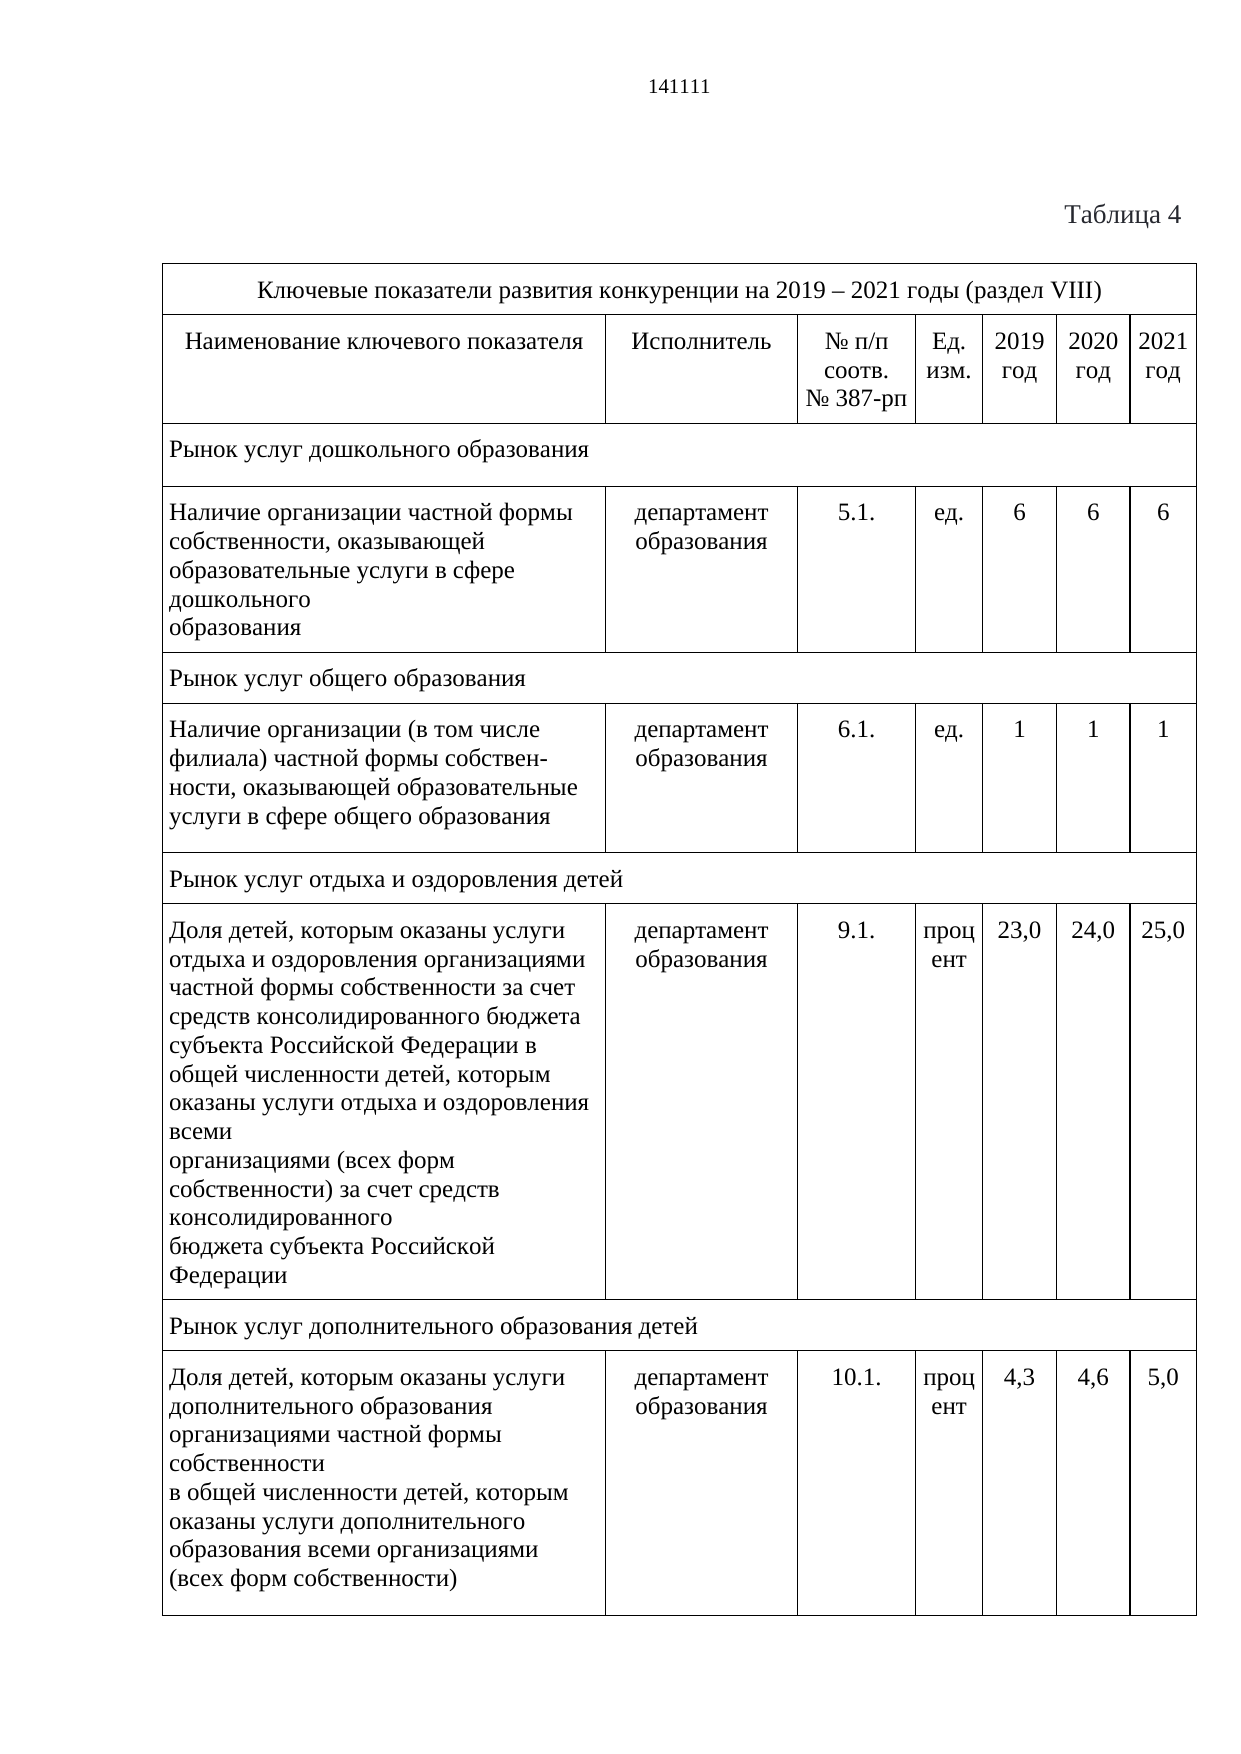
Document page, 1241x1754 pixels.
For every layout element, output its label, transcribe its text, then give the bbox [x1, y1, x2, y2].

text Таблица 4 [177, 198, 1181, 230]
table_cell департамент образования [606, 487, 797, 652]
table_cell 5.1. [798, 487, 915, 652]
table_cell 2021 год [1131, 315, 1196, 423]
table_cell процент [916, 904, 982, 1299]
table_cell 9.1. [798, 904, 915, 1299]
table_cell 4,6 [1057, 1351, 1129, 1614]
table_cell 6 [1057, 487, 1129, 652]
table_cell 24,0 [1057, 904, 1129, 1299]
table_cell 4,3 [983, 1351, 1056, 1614]
table_cell 23,0 [983, 904, 1056, 1299]
table_cell ед. [916, 704, 982, 852]
table_cell Ед. изм. [916, 315, 982, 423]
table_cell Наличие организации (в том числе филиала) частной формы собствен- ности, оказывающей образовательные услуги в сфере общего образования [163, 704, 605, 852]
table_cell Рынок услуг отдыха и оздоровления детей [163, 853, 1196, 903]
table_cell Доля детей, которым оказаны услуги отдыха и оздоровления организациями частной формы собственности за счет средств консолидированного бюджета субъекта Российской Федерации в общей численности детей, которым оказаны услуги отдыха и оздоровления всеми организациями (всех форм собственности) за счет средств консолидированного бюджета субъекта Российской Федерации [163, 904, 605, 1299]
table_cell 6 [983, 487, 1056, 652]
table_cell департамент образования [606, 1351, 797, 1614]
table_cell Рынок услуг дошкольного образования [163, 424, 1196, 486]
table_cell 2020 год [1057, 315, 1129, 423]
table_cell департамент образования [606, 904, 797, 1299]
table_header Ключевые показатели развития конкуренции на 2019 – 2021 годы (раздел VIII) [163, 264, 1196, 314]
table_cell Рынок услуг общего образования [163, 653, 1196, 703]
table_cell 5,0 [1131, 1351, 1196, 1614]
table_cell Доля детей, которым оказаны услуги дополнительного образования организациями частной формы собственности в общей численности детей, которым оказаны услуги дополнительного образования всеми организациями (всех форм собственности) [163, 1351, 605, 1614]
table_cell 1 [1057, 704, 1129, 852]
table_cell Рынок услуг дополнительного образования детей [163, 1300, 1196, 1350]
table_cell 25,0 [1131, 904, 1196, 1299]
table_cell 1 [983, 704, 1056, 852]
table_cell 10.1. [798, 1351, 915, 1614]
table_cell Исполнитель [606, 315, 797, 423]
table_cell процент [916, 1351, 982, 1614]
table_cell Наименование ключевого показателя [163, 315, 605, 423]
table_cell № п/п соотв. № 387-рп [798, 315, 915, 423]
table_cell Наличие организации частной формы собственности, оказывающей образовательные услуги в сфере дошкольного образования [163, 487, 605, 652]
table_cell департамент образования [606, 704, 797, 852]
table_cell 6 [1131, 487, 1196, 652]
table_cell 2019 год [983, 315, 1056, 423]
table_cell 1 [1131, 704, 1196, 852]
table_cell 6.1. [798, 704, 915, 852]
table_cell ед. [916, 487, 982, 652]
